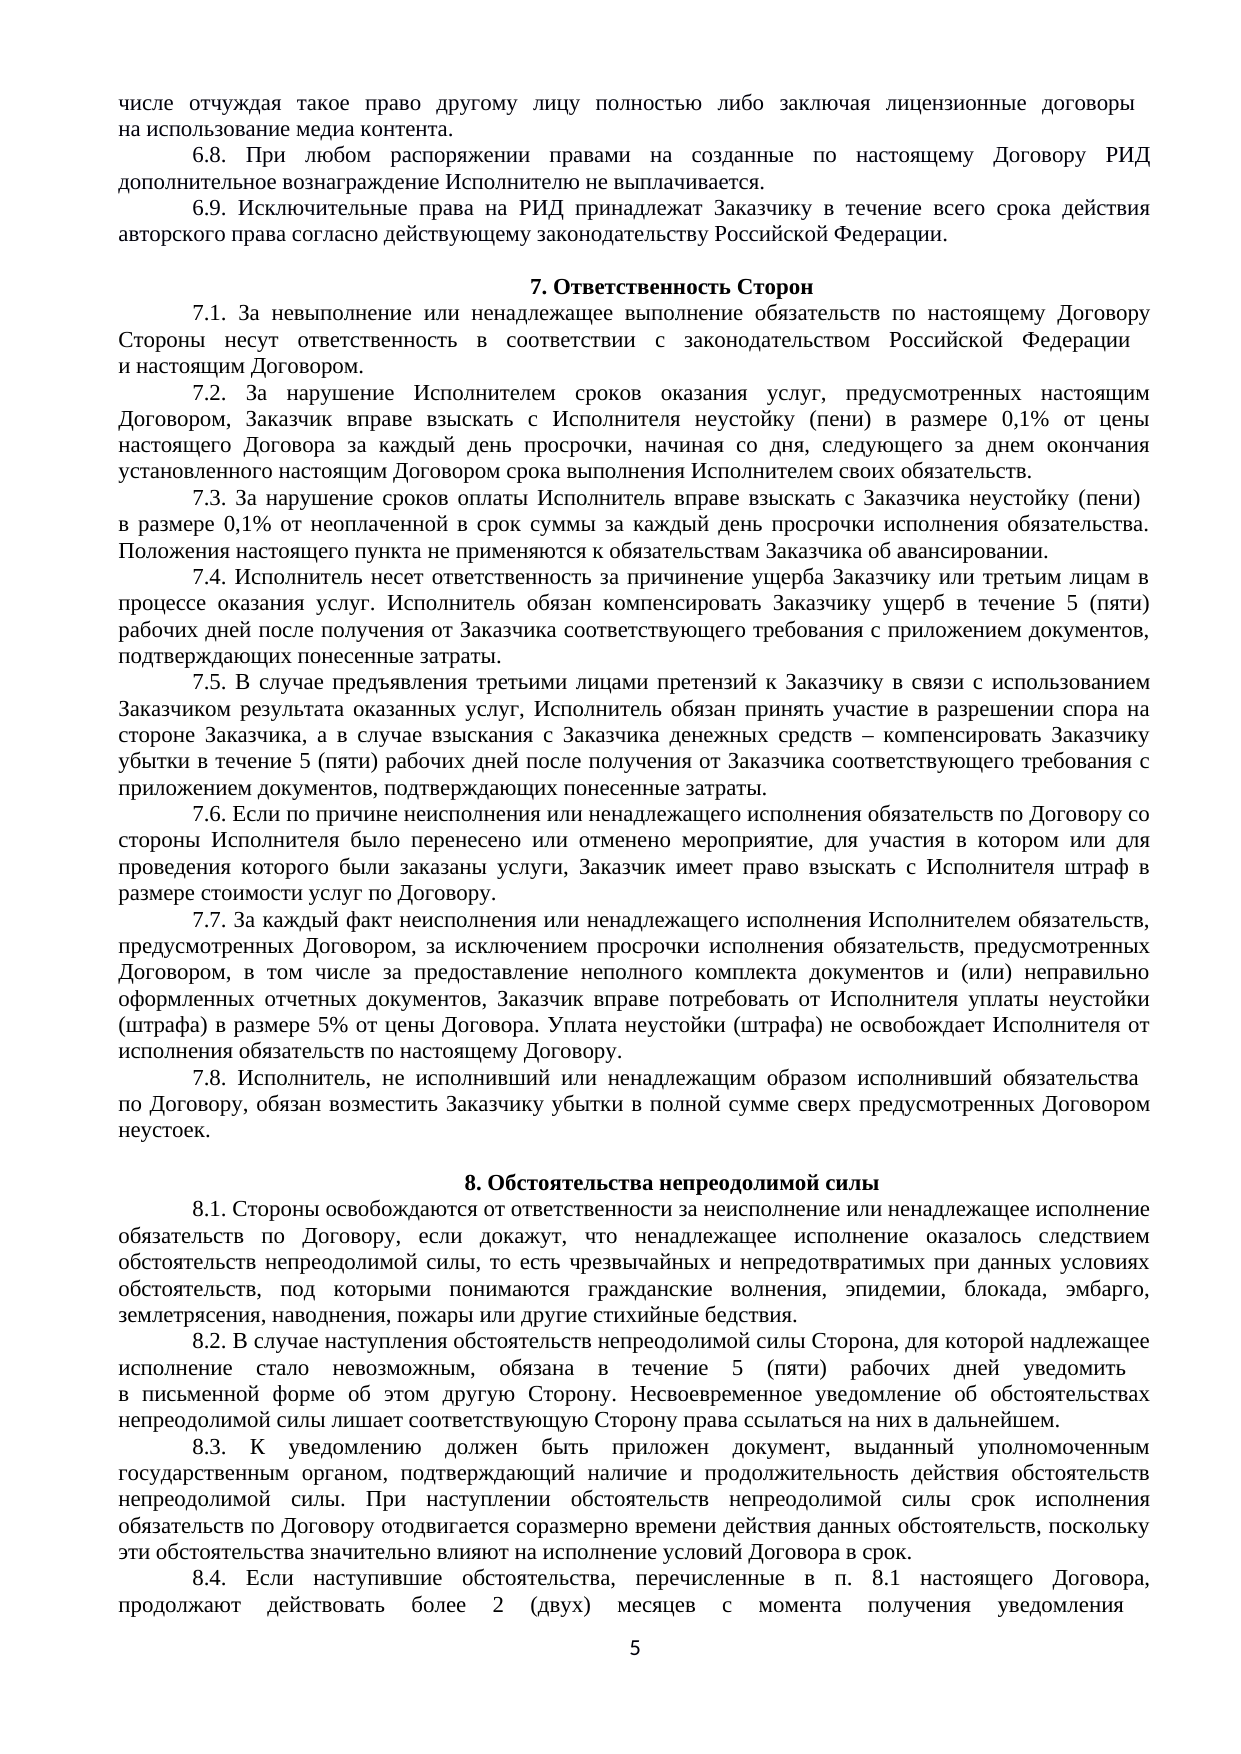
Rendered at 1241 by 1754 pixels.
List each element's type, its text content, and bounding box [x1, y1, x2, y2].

text 8.3. К уведомлению должен быть приложен документ, выданный уполномоченным государственным органом, подтверждающий наличие и продолжительность действия обстоятельств непреодолимой силы. При наступлении обстоятельств непреодолимой силы срок исполнения обязательств по Договору отодвигается соразмерно времени действия данных обстоятельств, поскольку эти обстоятельства значительно влияют на исполнение условий Договора в срок. [118, 1433, 1152, 1564]
text 7.1. За невыполнение или ненадлежащее выполнение обязательств по настоящему Договору Стороны несут ответственность в соответствии с законодательством Российской Федерации и настоящим Договором. [118, 299, 1152, 378]
text 7. Ответственность Сторон [118, 273, 1152, 299]
text 7.6. Если по причине неисполнения или ненадлежащего исполнения обязательств по Договору со стороны Исполнителя было перенесено или отменено мероприятие, для участия в котором или для проведения которого были заказаны услуги, Заказчик имеет право взыскать с Исполнителя штраф в размере стоимости услуг по Договору. [118, 800, 1152, 906]
text 8. Обстоятельства непреодолимой силы [118, 1169, 1152, 1196]
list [118, 89, 1152, 141]
text 8.2. В случае наступления обстоятельств непреодолимой силы Сторона, для которой надлежащее исполнение стало невозможным, обязана в течение 5 (пяти) рабочих дней уведомить в письменной форме об этом другую Сторону. Несвоевременное уведомление об обстоятельствах непреодолимой силы лишает соответствующую Сторону права ссылаться на них в дальнейшем. [118, 1327, 1152, 1433]
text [118, 1564, 1152, 1617]
text 8.1. Стороны освобождаются от ответственности за неисполнение или ненадлежащее исполнение обязательств по Договору, если докажут, что ненадлежащее исполнение оказалось следствием обстоятельств непреодолимой силы, то есть чрезвычайных и непредотвратимых при данных условиях обстоятельств, под которыми понимаются гражданские волнения, эпидемии, блокада, эмбарго, землетрясения, наводнения, пожары или другие стихийные бедствия. [118, 1196, 1152, 1327]
text 7.2. За нарушение Исполнителем сроков оказания услуг, предусмотренных настоящим Договором, Заказчик вправе взыскать с Исполнителя неустойку (пени) в размере 0,1% от цены настоящего Договора за каждый день просрочки, начиная со дня, следующего за днем окончания установленного настоящим Договором срока выполнения Исполнителем своих обязательств. [118, 378, 1152, 484]
list 6.9. Исключительные права на РИД принадлежат Заказчику в течение всего срока действия авторского права согласно действующему законодательству Российской Федерации. [118, 194, 1152, 247]
list 6.8. При любом распоряжении правами на созданные по настоящему Договору РИД дополнительное вознаграждение Исполнителю не выплачивается. [118, 141, 1152, 194]
text 7.5. В случае предъявления третьими лицами претензий к Заказчику в связи с использованием Заказчиком результата оказанных услуг, Исполнитель обязан принять участие в разрешении спора на стороне Заказчика, а в случае взыскания с Заказчика денежных средств – компенсировать Заказчику убытки в течение 5 (пяти) рабочих дней после получения от Заказчика соответствующего требования с приложением документов, подтверждающих понесенные затраты. [118, 668, 1152, 800]
text 7.7. За каждый факт неисполнения или ненадлежащего исполнения Исполнителем обязательств, предусмотренных Договором, за исключением просрочки исполнения обязательств, предусмотренных Договором, в том числе за предоставление неполного комплекта документов и (или) неправильно оформленных отчетных документов, Заказчик вправе потребовать от Исполнителя уплаты неустойки (штрафа) в размере 5% от цены Договора. Уплата неустойки (штрафа) не освобождает Исполнителя от исполнения обязательств по настоящему Договору. [118, 906, 1152, 1064]
text 7.3. За нарушение сроков оплаты Исполнитель вправе взыскать с Заказчика неустойку (пени) в размере 0,1% от неоплаченной в срок суммы за каждый день просрочки исполнения обязательства. Положения настоящего пункта не применяются к обязательствам Заказчика об авансировании. [118, 484, 1152, 563]
text 7.4. Исполнитель несет ответственность за причинение ущерба Заказчику или третьим лицам в процессе оказания услуг. Исполнитель обязан компенсировать Заказчику ущерб в течение 5 (пяти) рабочих дней после получения от Заказчика соответствующего требования с приложением документов, подтверждающих понесенные затраты. [118, 563, 1152, 668]
text 7.8. Исполнитель, не исполнивший или ненадлежащим образом исполнивший обязательства по Договору, обязан возместить Заказчику убытки в полной сумме сверх предусмотренных Договором неустоек. [118, 1064, 1152, 1143]
